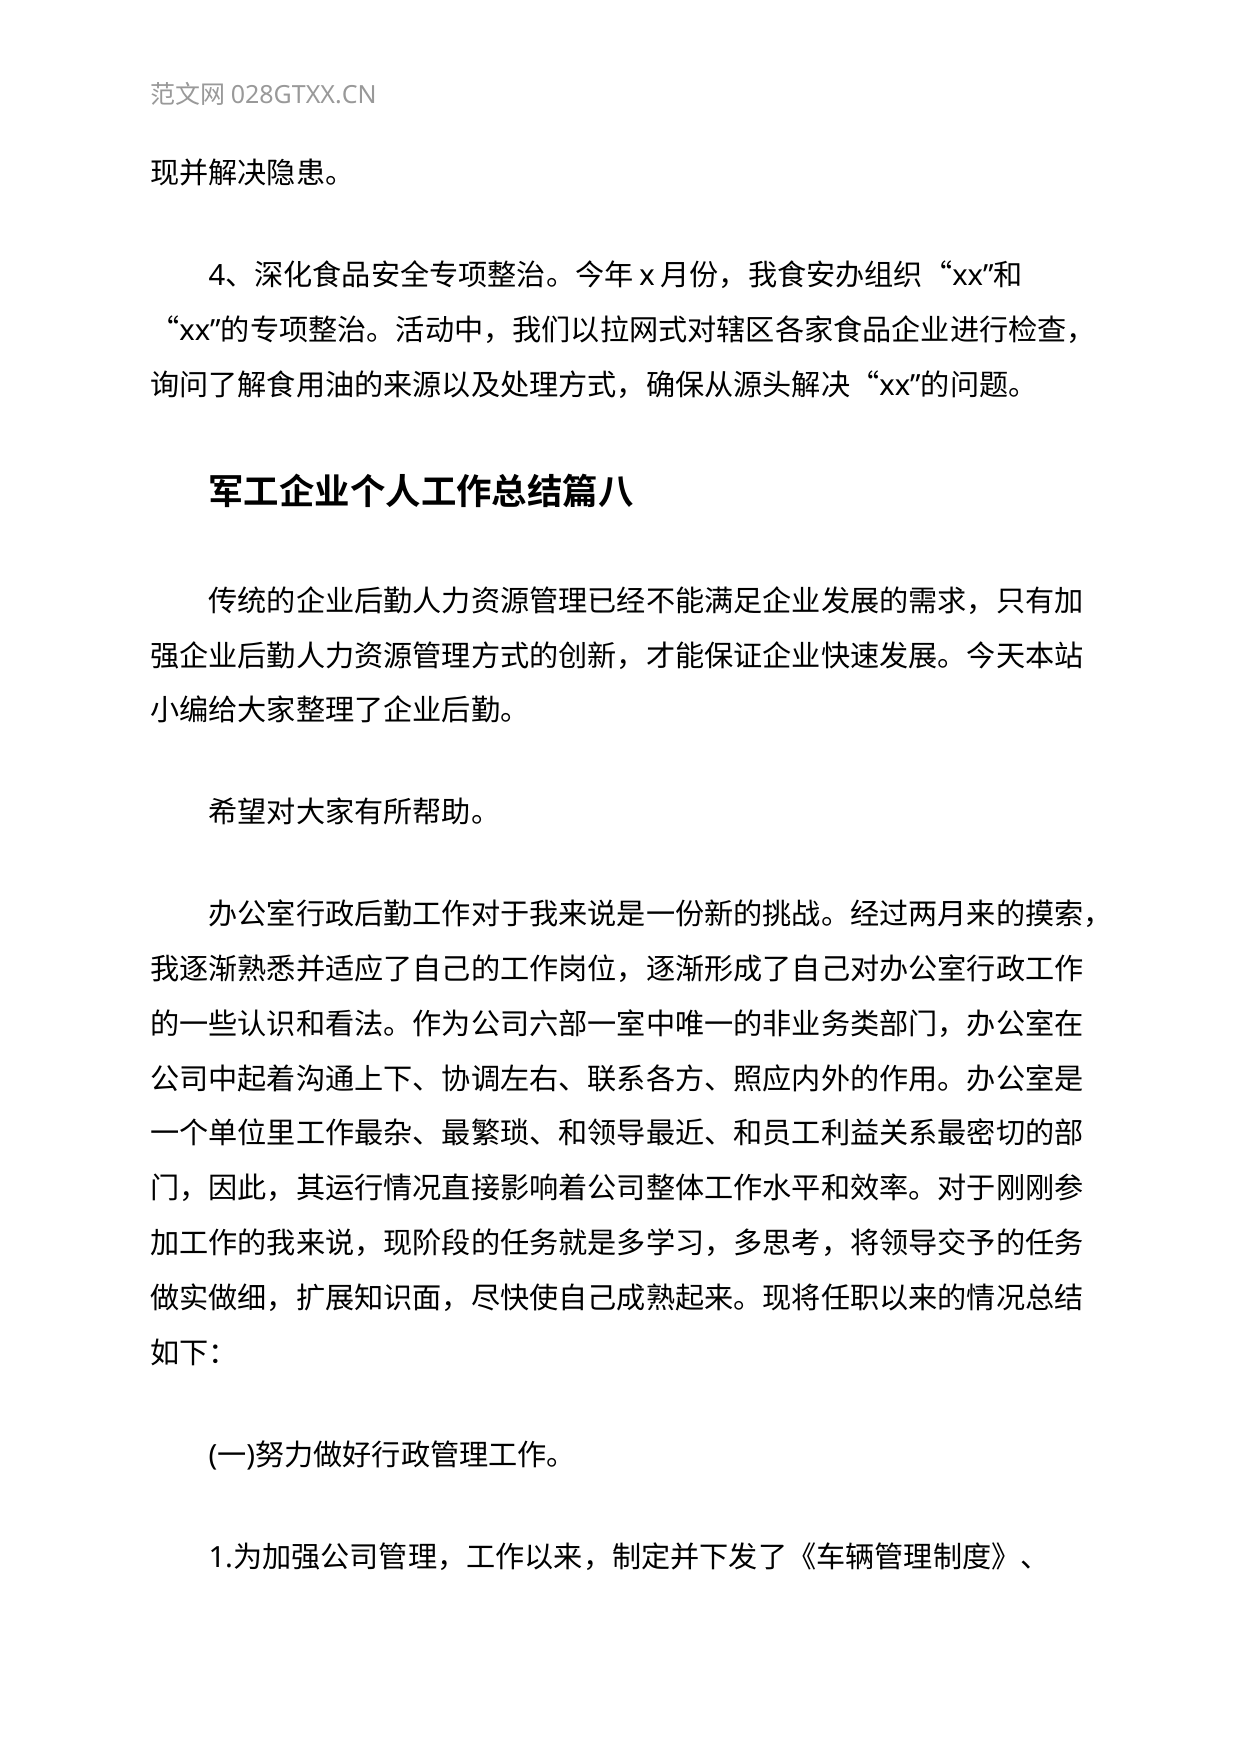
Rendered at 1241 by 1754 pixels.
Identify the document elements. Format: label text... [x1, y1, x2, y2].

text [150, 150, 1090, 192]
text 军工企业个人工作总结篇八 [150, 464, 1090, 515]
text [150, 1533, 1090, 1576]
text 4、深化食品安全专项整治。今年x月份，我食安办组织“xx”和“xx”的专项整治。活动中，我们以拉网式对辖区各家食品企业进行检查，询问了解食用油的来源以及处理方式，确保从源头解决“xx”的问题。 [150, 252, 1090, 404]
text 希望对大家有所帮助。 [150, 789, 1090, 831]
text 传统的企业后勤人力资源管理已经不能满足企业发展的需求，只有加强企业后勤人力资源管理方式的创新，才能保证企业快速发展。今天本站小编给大家整理了企业后勤。 [150, 577, 1090, 729]
text (一)努力做好行政管理工作。 [150, 1431, 1090, 1474]
text 办公室行政后勤工作对于我来说是一份新的挑战。经过两月来的摸索，我逐渐熟悉并适应了自己的工作岗位，逐渐形成了自己对办公室行政工作的一些认识和看法。作为公司六部一室中唯一的非业务类部门，办公室在公司中起着沟通上下、协调左右、联系各方、照应内外的作用。办公室是一个单位里工作最杂、最繁琐、和领导最近、和员工利益关系最密切的部门，因此，其运行情况直接影响着公司整体工作水平和效率。对于刚刚参加工作的我来说，现阶段的任务就是多学习，多思考，将领导交予的任务做实做细，扩展知识面，尽快使自己成熟起来。现将任职以来的情况总结如下： [150, 891, 1090, 1372]
